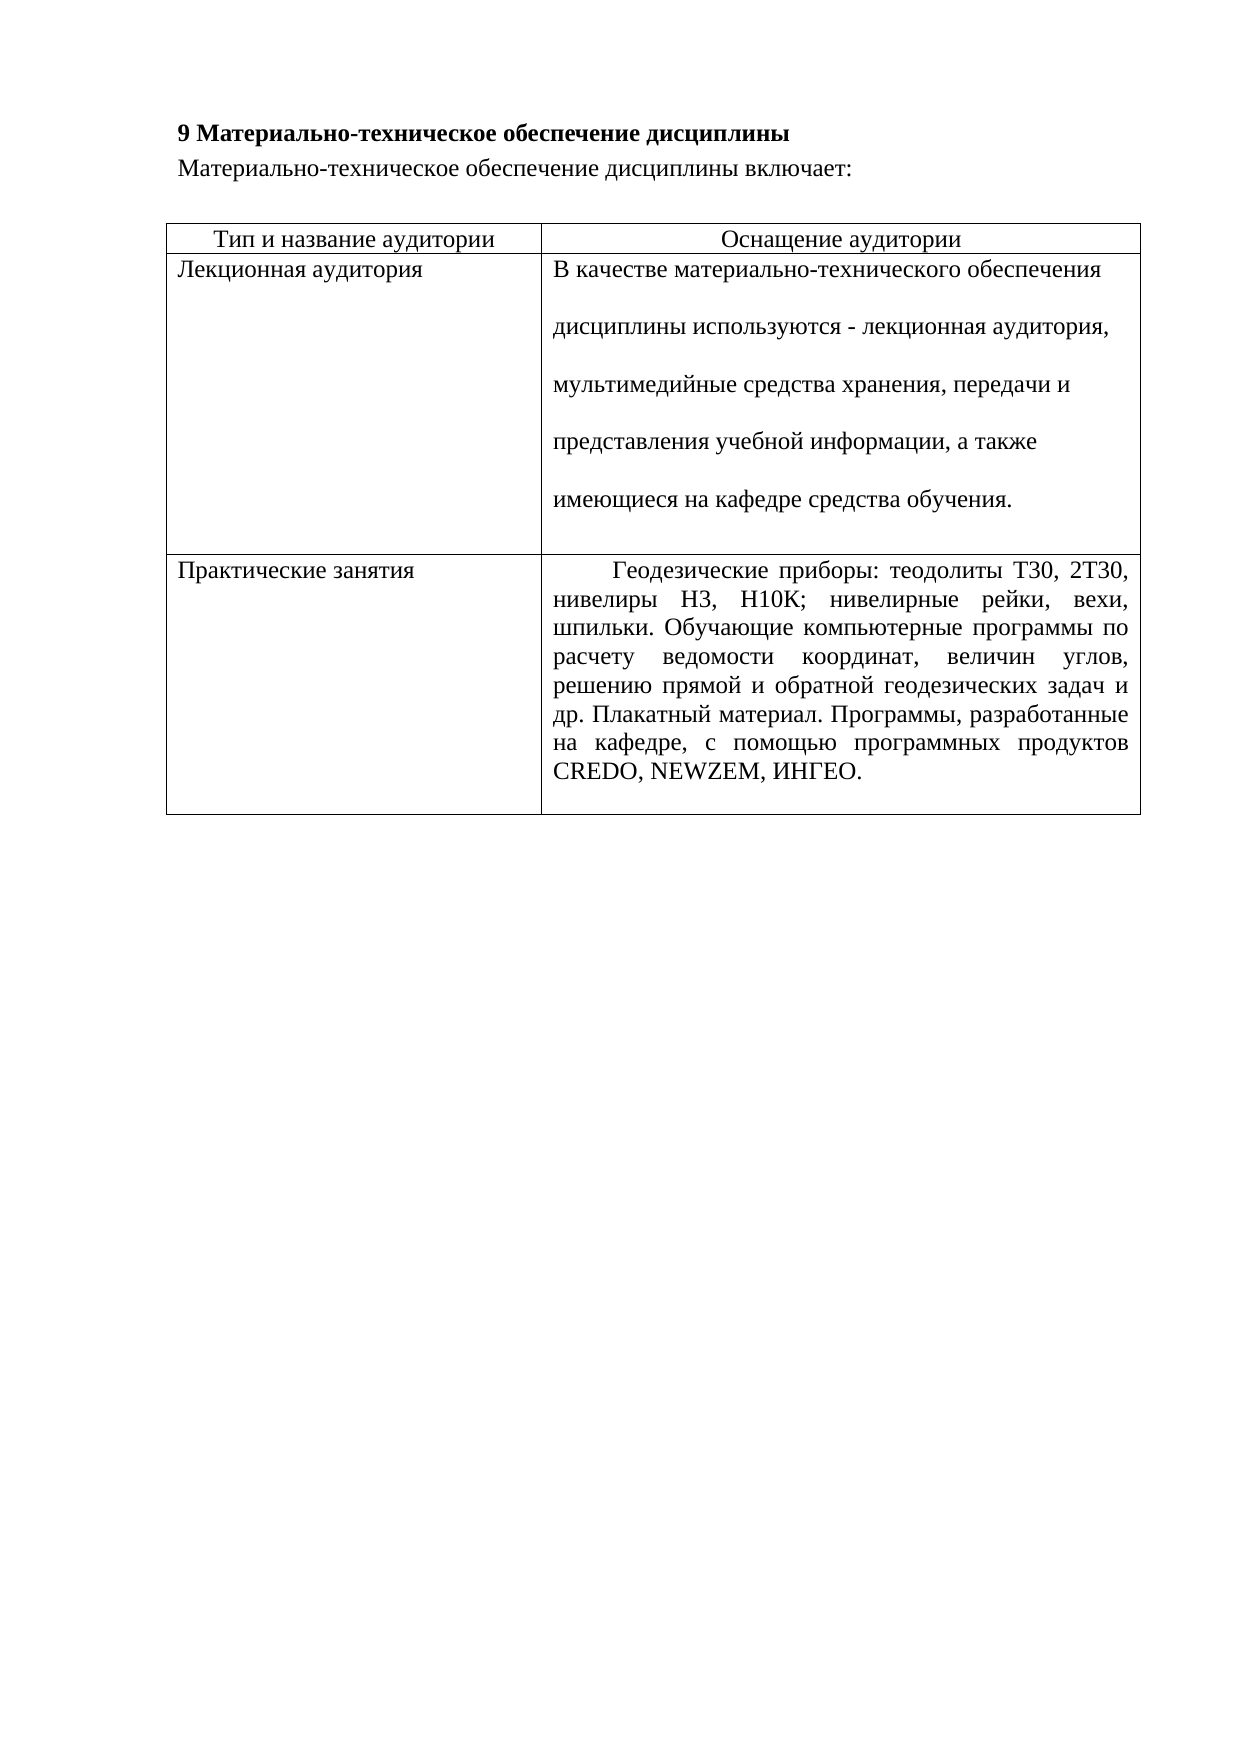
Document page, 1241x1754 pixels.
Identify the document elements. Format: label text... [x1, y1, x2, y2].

text Материально-техническое обеспечение дисциплины включает: [177, 153, 1152, 182]
table_cell Лекционная аудитория [167, 254, 541, 554]
subtitle 9 Материально-техническое обеспечение дисциплины [177, 118, 1152, 147]
table_header Тип и название аудитории [167, 224, 541, 253]
table_cell Практические занятия [167, 555, 541, 814]
table_cell Геодезические приборы: теодолиты Т30, 2Т30, нивелиры Н3, Н10К; нивелирные рейки, вехи, шпильки. Обучающие компьютерные программы по расчету ведомости координат, величин углов, решению прямой и обратной геодезических задач и др. Плакатный материал. Программы, разработанные на кафедре, с помощью программных продуктов CREDO, NEWZEM, ИНГЕО. [542, 555, 1140, 814]
table_header Оснащение аудитории [542, 224, 1140, 253]
table_cell В качестве материально-технического обеспечения дисциплины используются - лекционная аудитория, мультимедийные средства хранения, передачи и представления учебной информации, а также имеющиеся на кафедре средства обучения. [542, 254, 1140, 554]
